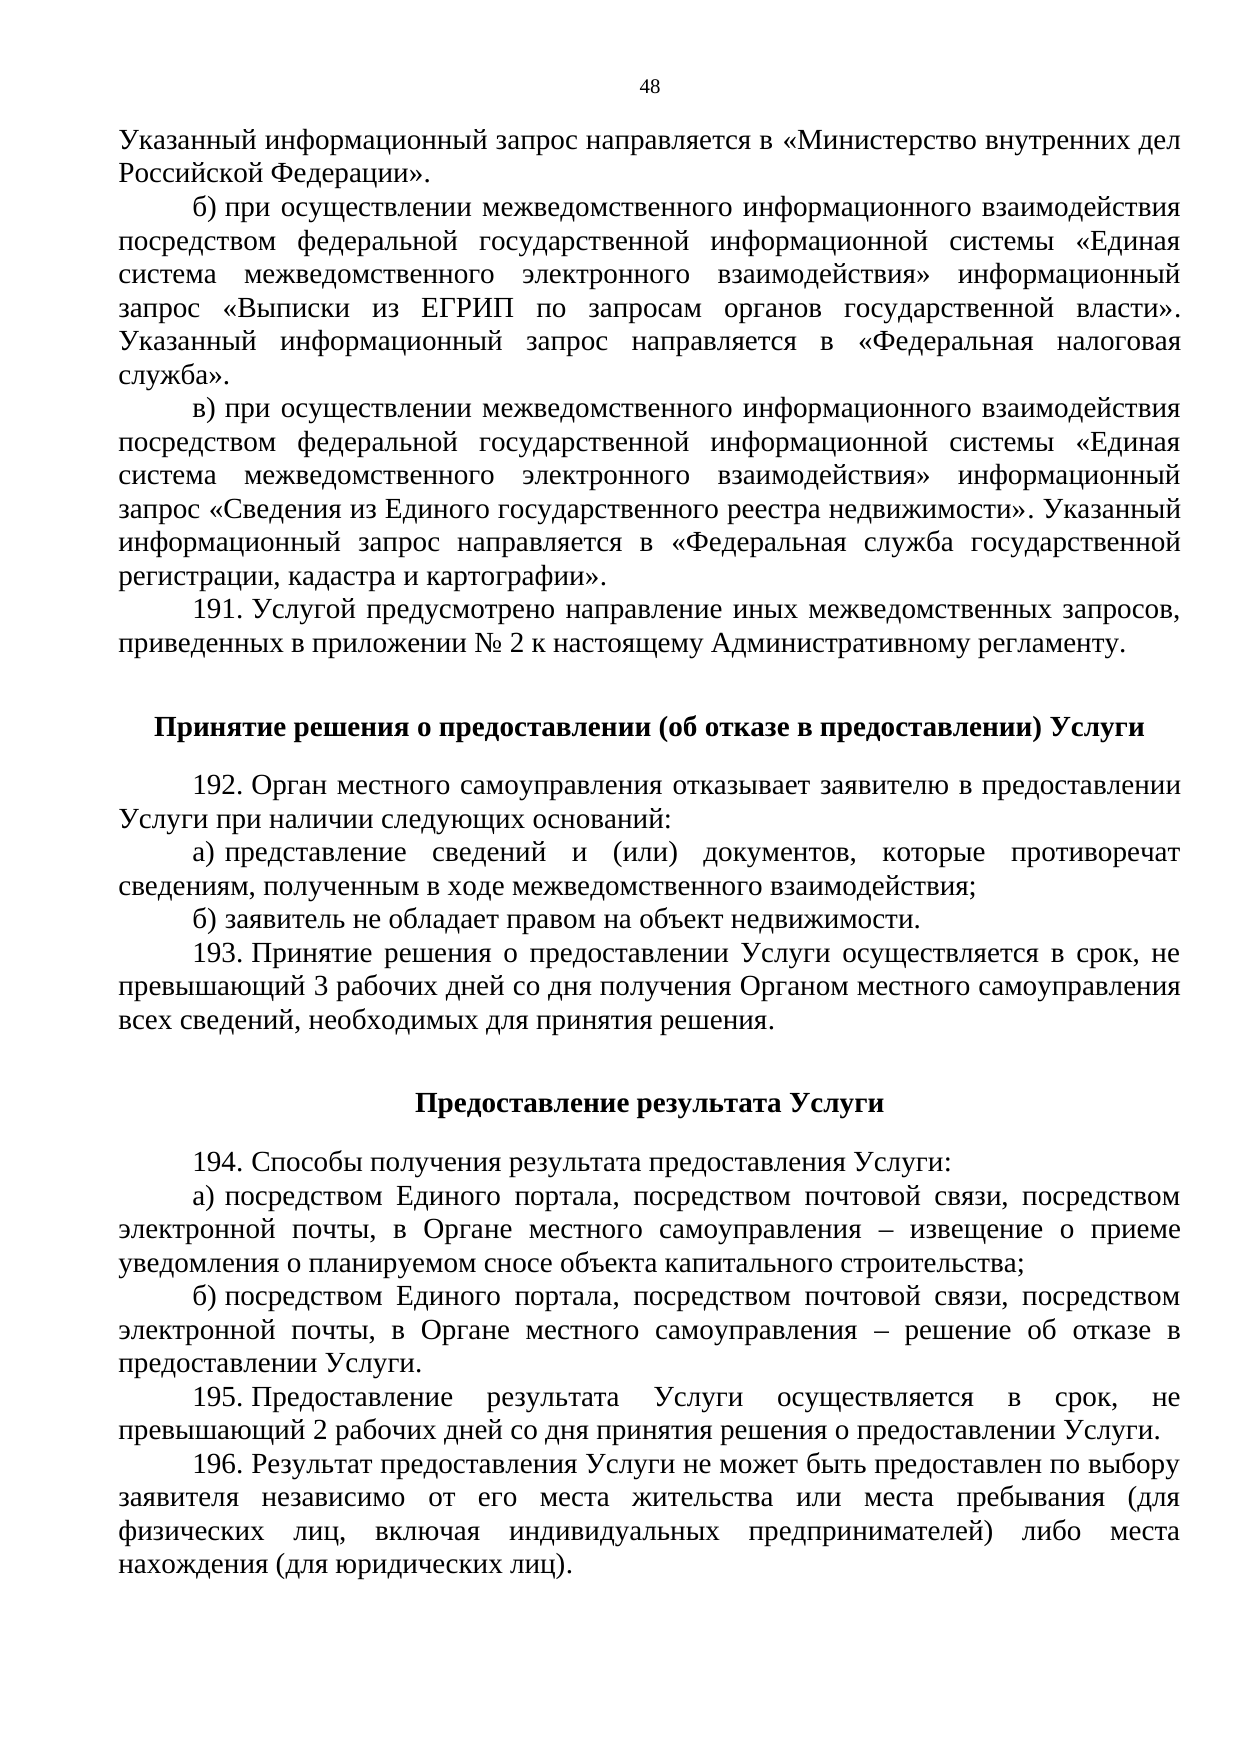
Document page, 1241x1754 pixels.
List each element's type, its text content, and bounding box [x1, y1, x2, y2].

text Принятие решения о предоставлении (об отказе в предоставлении) Услуги [118, 709, 1181, 742]
list Способы получения результата предоставления Услуги: [118, 1144, 1181, 1178]
list Орган местного самоуправления отказывает заявителю в предоставлении Услуги при наличии следующих оснований: [118, 767, 1181, 834]
text Предоставление результата Услуги [118, 1086, 1181, 1119]
list Результат предоставления Услуги не может быть предоставлен по выбору заявителя независимо от его места жительства или места пребывания (для физических лиц, включая индивидуальных предпринимателей) либо места нахождения (для юридических лиц). [118, 1446, 1181, 1580]
list Услугой предусмотрено направление иных межведомственных запросов, приведенных в приложении № 2 к настоящему Административному регламенту. [118, 592, 1181, 659]
list Предоставление результата Услуги осуществляется в срок, не превышающий 2 рабочих дней со дня принятия решения о предоставлении Услуги. [118, 1379, 1181, 1446]
list при осуществлении межведомственного информационного взаимодействия посредством федеральной государственной информационной системы «Единая система межведомственного электронного взаимодействия» информационный запрос «Сведения из Единого государственного реестра недвижимости». Указанный информационный запрос направляется в «Федеральная служба государственной регистрации, кадастра и картографии». [118, 390, 1181, 592]
list посредством Единого портала, посредством почтовой связи, посредством электронной почты, в Органе местного самоуправления – решение об отказе в предоставлении Услуги . [118, 1278, 1181, 1379]
list посредством Единого портала, посредством почтовой связи, посредством электронной почты, в Органе местного самоуправления – извещение о приеме уведомления о планируемом сносе объекта капитального строительства; [118, 1178, 1181, 1278]
list при осуществлении межведомственного информационного взаимодействия посредством федеральной государственной информационной системы «Единая система межведомственного электронного взаимодействия» информационный запрос «Выписки из ЕГРИП по запросам органов государственной власти». Указанный информационный запрос направляется в «Федеральная налоговая служба». [118, 189, 1181, 390]
list представление сведений и (или) документов, которые противоречат сведениям, полученным в ходе межведомственного взаимодействия; [118, 834, 1181, 901]
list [118, 122, 1181, 189]
list Принятие решения о предоставлении Услуги осуществляется в срок, не превышающий 3 рабочих дней со дня получения Органом местного самоуправления всех сведений, необходимых для принятия решения. [118, 935, 1181, 1036]
list заявитель не обладает правом на объект недвижимости. [118, 901, 1181, 935]
